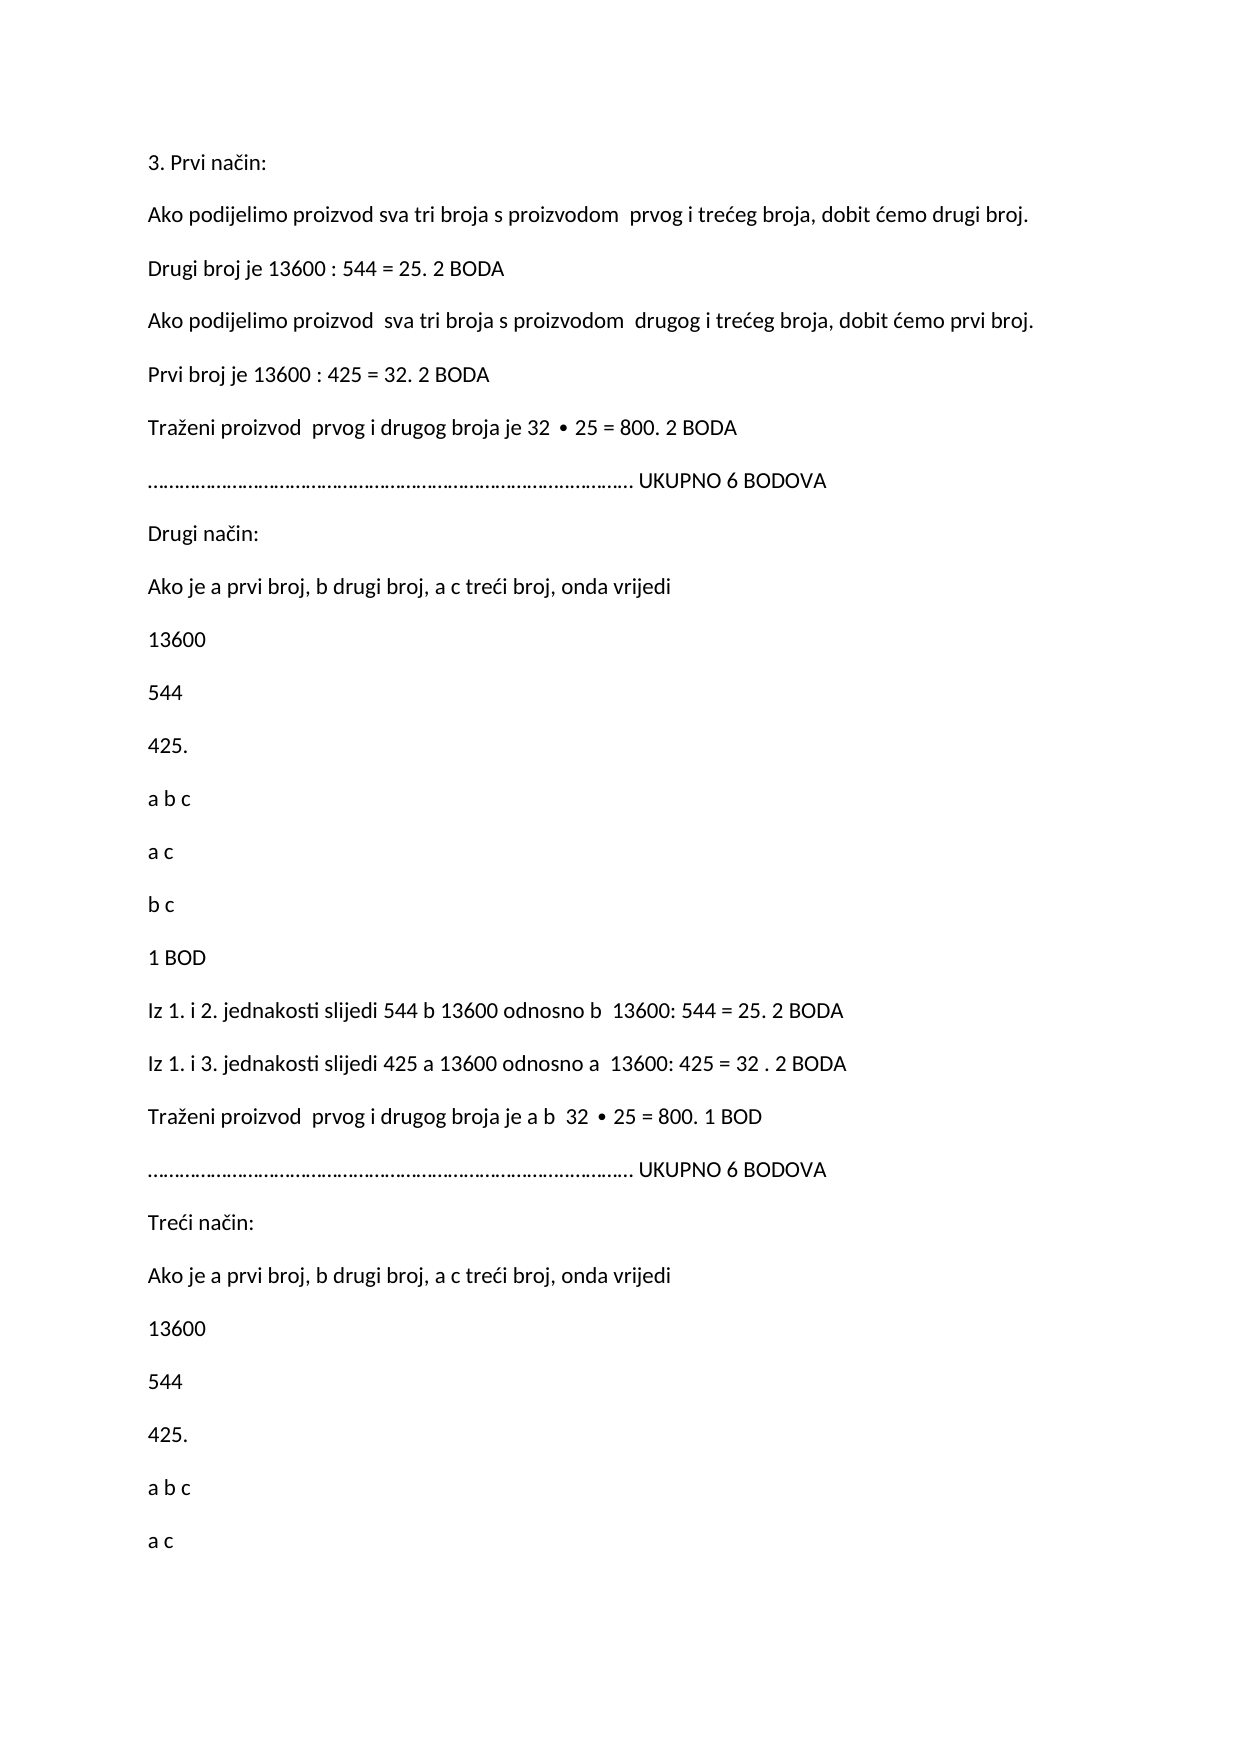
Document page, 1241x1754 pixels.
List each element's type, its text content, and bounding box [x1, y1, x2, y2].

text 425. [148, 731, 1093, 759]
text Drugi način: [148, 519, 1093, 547]
text Iz 1. i 3. jednakosti slijedi 425 a 13600 odnosno a 13600: 425 = 32 . 2 BODA [148, 1049, 1093, 1077]
text b c [148, 890, 1093, 918]
text 13600 [148, 625, 1093, 653]
text a c [148, 1526, 1093, 1554]
text a b c [148, 1473, 1093, 1501]
text Prvi broj je 13600 : 425 = 32. 2 BODA [148, 360, 1093, 388]
text 425. [148, 1420, 1093, 1448]
text Ako je a prvi broj, b drugi broj, a c treći broj, onda vrijedi [148, 572, 1093, 600]
text ……………………………………………………………………..………… UKUPNO 6 BODOVA [148, 1155, 1093, 1183]
text Traženi proizvod prvog i drugog broja je 32 ∙ 25 = 800. 2 BODA [148, 413, 1093, 441]
text a b c [148, 784, 1093, 812]
text Ako podijelimo proizvod sva tri broja s proizvodom prvog i trećeg broja, dobit ćemo drugi broj. [148, 201, 1093, 229]
text a c [148, 837, 1093, 865]
text Ako je a prvi broj, b drugi broj, a c treći broj, onda vrijedi [148, 1261, 1093, 1289]
text Treći način: [148, 1208, 1093, 1236]
text 13600 [148, 1314, 1093, 1342]
text 1 BOD [148, 943, 1093, 971]
text Iz 1. i 2. jednakosti slijedi 544 b 13600 odnosno b 13600: 544 = 25. 2 BODA [148, 996, 1093, 1024]
text 544 [148, 678, 1093, 706]
text 544 [148, 1367, 1093, 1395]
text 3. Prvi način: [148, 148, 1093, 176]
text ……………………………………………………………………..………… UKUPNO 6 BODOVA [148, 466, 1093, 494]
text Drugi broj je 13600 : 544 = 25. 2 BODA [148, 254, 1093, 282]
text Traženi proizvod prvog i drugog broja je a b 32 ∙ 25 = 800. 1 BOD [148, 1102, 1093, 1130]
text Ako podijelimo proizvod sva tri broja s proizvodom drugog i trećeg broja, dobit ćemo prvi broj. [148, 307, 1093, 335]
